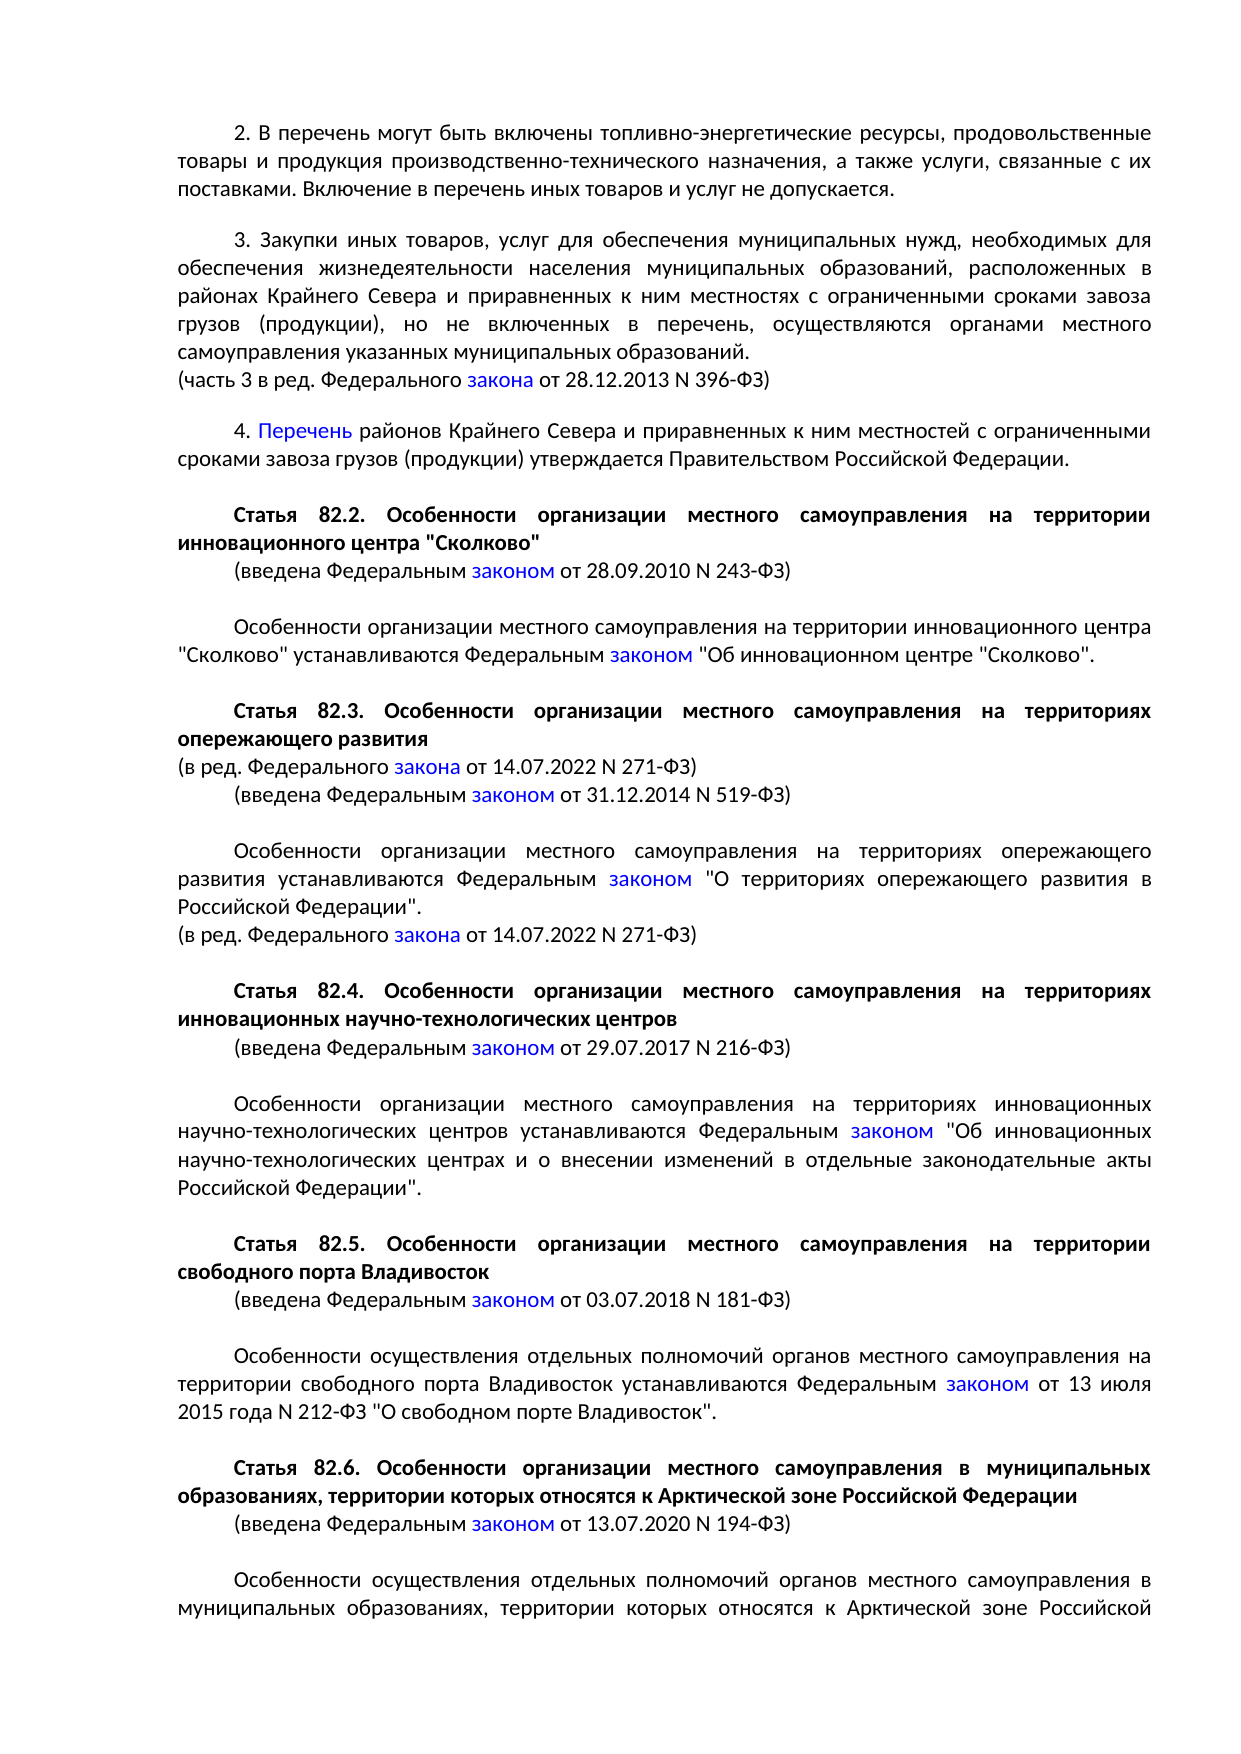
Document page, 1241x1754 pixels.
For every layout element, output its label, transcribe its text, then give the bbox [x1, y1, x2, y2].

text (введена Федеральным законом от 03.07.2018 N 181-ФЗ) [177, 1285, 1152, 1313]
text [177, 1565, 1152, 1621]
title Статья 82.6. Особенности организации местного самоуправления в муниципальных образованиях, территории которых относятся к Арктической зоне Российской Федерации [177, 1453, 1152, 1509]
title Статья 82.5. Особенности организации местного самоуправления на территории свободного порта Владивосток [177, 1229, 1152, 1285]
text (в ред. Федерального закона от 14.07.2022 N 271-ФЗ) [177, 752, 1152, 780]
text (в ред. Федерального закона от 14.07.2022 N 271-ФЗ) [177, 921, 1152, 948]
text Особенности организации местного самоуправления на территориях инновационных научно-технологических центров устанавливаются Федеральным законом "Об инновационных научно-технологических центрах и о внесении изменений в отдельные законодательные акты Российской Федерации". [177, 1089, 1152, 1201]
text (введена Федеральным законом от 28.09.2010 N 243-ФЗ) [177, 556, 1152, 584]
text Особенности осуществления отдельных полномочий органов местного самоуправления на территории свободного порта Владивосток устанавливаются Федеральным законом от 13 июля 2015 года N 212-ФЗ "О свободном порте Владивосток". [177, 1341, 1152, 1425]
text (часть 3 в ред. Федерального закона от 28.12.2013 N 396-ФЗ) [177, 365, 1152, 393]
text (введена Федеральным законом от 31.12.2014 N 519-ФЗ) [177, 780, 1152, 808]
text Особенности организации местного самоуправления на территории инновационного центра "Сколково" устанавливаются Федеральным законом "Об инновационном центре "Сколково". [177, 612, 1152, 668]
text (введена Федеральным законом от 13.07.2020 N 194-ФЗ) [177, 1509, 1152, 1537]
text Особенности организации местного самоуправления на территориях опережающего развития устанавливаются Федеральным законом "О территориях опережающего развития в Российской Федерации". [177, 836, 1152, 921]
text 4. Перечень районов Крайнего Севера и приравненных к ним местностей с ограниченными сроками завоза грузов (продукции) утверждается Правительством Российской Федерации. [177, 416, 1152, 472]
text 3. Закупки иных товаров, услуг для обеспечения муниципальных нужд, необходимых для обеспечения жизнедеятельности населения муниципальных образований, расположенных в районах Крайнего Севера и приравненных к ним местностях с ограниченными сроками завоза грузов (продукции), но не включенных в перечень, осуществляются органами местного самоуправления указанных муниципальных образований. [177, 225, 1152, 365]
text (введена Федеральным законом от 29.07.2017 N 216-ФЗ) [177, 1033, 1152, 1061]
text 2. В перечень могут быть включены топливно-энергетические ресурсы, продовольственные товары и продукция производственно-технического назначения, а также услуги, связанные с их поставками. Включение в перечень иных товаров и услуг не допускается. [177, 118, 1152, 202]
title Статья 82.2. Особенности организации местного самоуправления на территории инновационного центра "Сколково" [177, 500, 1152, 556]
title Статья 82.4. Особенности организации местного самоуправления на территориях инновационных научно-технологических центров [177, 977, 1152, 1033]
title Статья 82.3. Особенности организации местного самоуправления на территориях опережающего развития [177, 696, 1152, 752]
